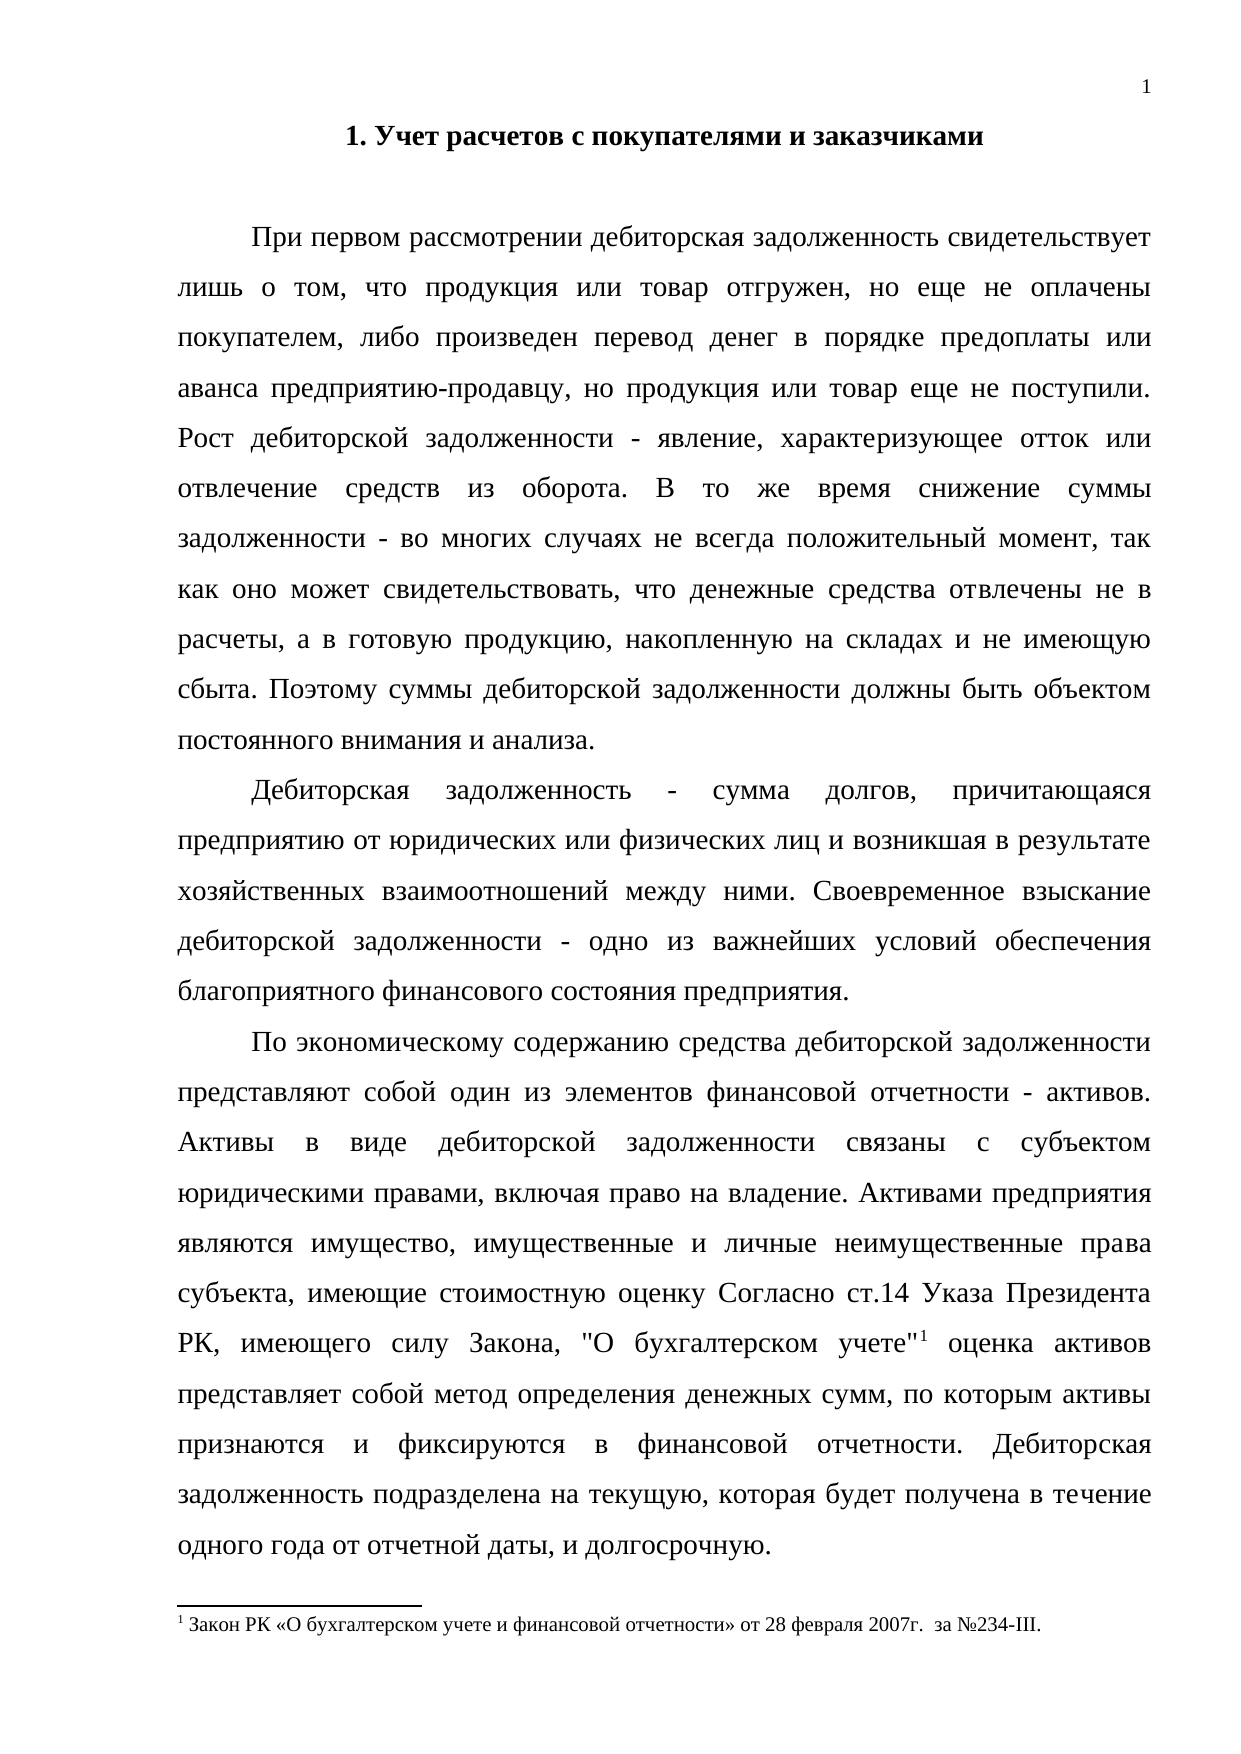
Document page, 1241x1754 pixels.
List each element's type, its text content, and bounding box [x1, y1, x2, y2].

text 1. Учет расчетов с покупателями и заказчиками [177, 118, 1152, 152]
text При первом рассмотрении дебиторская задолженность свидетельствует лишь о том, что продукция или товар отгружен, но еще не оплачены покупателем, либо произведен перевод денег в порядке предоплаты или аванса предприятию-продавцу, но продукция или товар еще не поступили. Рост дебиторской задолженности - явление, характеризующее отток или отвлечение средств из оборота. В то же время снижение суммы задолженности - во многих случаях не всегда положительный момент, так как оно может свидетельствовать, что денежные средства отвлечены не в расчеты, а в готовую продукцию, накопленную на складах и не имеющую сбыта. Поэтому суммы дебиторской задолженности должны быть объектом постоянного внимания и анализа. [177, 219, 1152, 755]
text По экономическому содержанию средства дебиторской задолженности представляют собой один из элементов финансовой отчетности - активов. Активы в виде дебиторской задолженности связаны с субъектом юридическими правами, включая право на владение. Активами предприятия являются имущество, имущественные и личные неимущественные права субъекта, имеющие стоимостную оценку Согласно ст.14 Указа Президента РК, имеющего силу Закона, "О бухгалтерском учете" оценка активов представляет собой метод определения денежных сумм, по которым активы признаются и фиксируются в финансовой отчетности. Дебиторская задолженность подразделена на текущую, которая будет получена в течение одного года от отчетной даты, и долгосрочную. [177, 1024, 1152, 1560]
text Дебиторская задолженность - сумма долгов, причитающаяся предприятию от юридических или физических лиц и возникшая в результате хозяйственных взаимоотношений между ними. Своевременное взыскание дебиторской задолженности - одно из важнейших условий обеспечения благоприятного финансового состояния предприятия. [177, 772, 1152, 1007]
